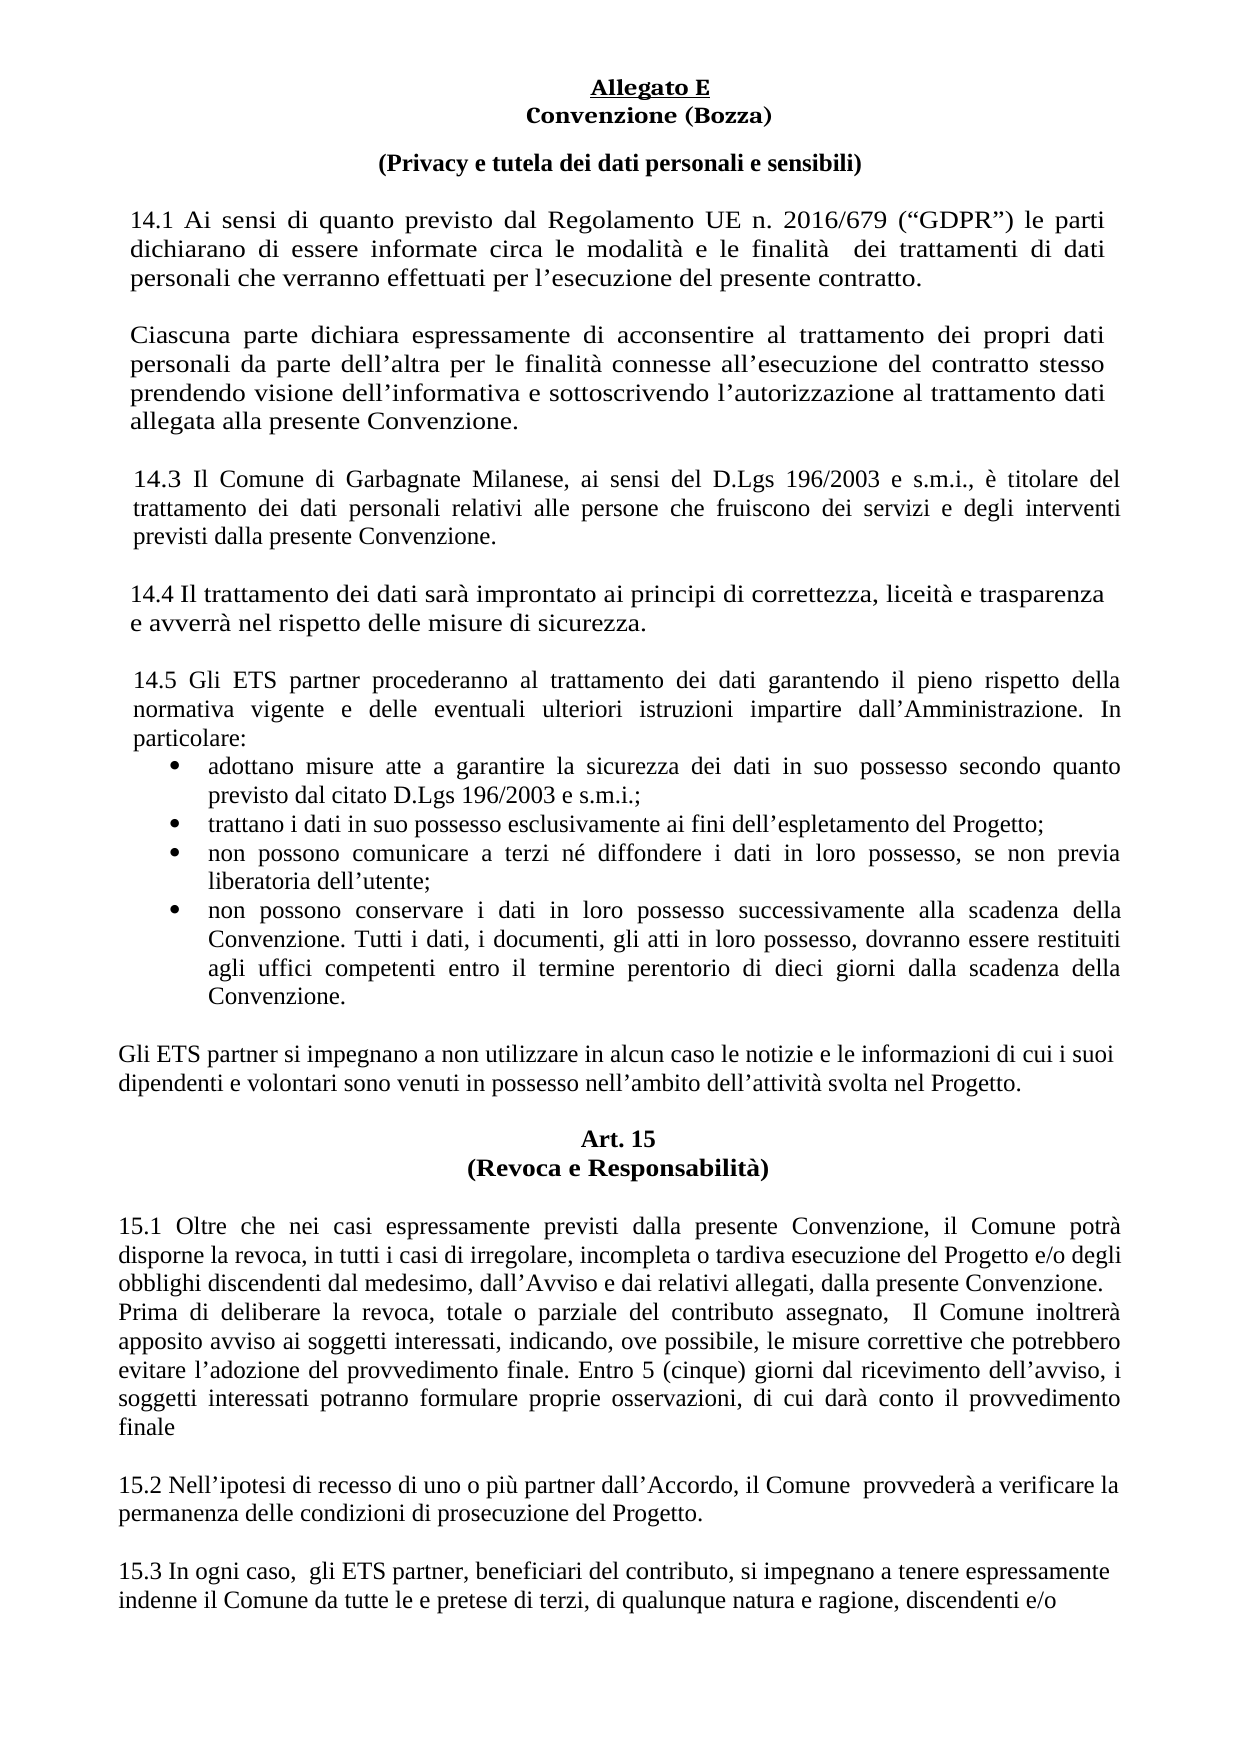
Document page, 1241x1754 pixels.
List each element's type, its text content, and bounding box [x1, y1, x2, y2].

text 15.2 Nell’ipotesi di recesso di uno o più partner dall’Accordo, il Comune provvederà a verificare la permanenza delle condizioni di prosecuzione del Progetto. [118, 1470, 1122, 1527]
text Prima di deliberare la revoca, totale o parziale del contributo assegnato, Il Comune inoltrerà apposito avviso ai soggetti interessati, indicando, ove possibile, le misure correttive che potrebbero evitare l’adozione del provvedimento finale. Entro 5 (cinque) giorni dal ricevimento dell’avviso, i soggetti interessati potranno formulare proprie osservazioni, di cui darà conto il provvedimento finale [118, 1297, 1122, 1441]
text Gli ETS partner si impegnano a non utilizzare in alcun caso le notizie e le informazioni di cui i suoi dipendenti e volontari sono venuti in possesso nell’ambito dell’attività svolta nel Progetto. [118, 1039, 1122, 1096]
list non possono conservare i dati in loro possesso successivamente alla scadenza della Convenzione. Tutti i dati, i documenti, gli atti in loro possesso, dovranno essere restituiti agli uffici competenti entro il termine perentorio di dieci giorni dalla scadenza della Convenzione. [170, 895, 1122, 1010]
list trattano i dati in suo possesso esclusivamente ai fini dell’espletamento del Progetto; [170, 809, 1122, 838]
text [118, 1556, 1122, 1613]
list adottano misure atte a garantire la sicurezza dei dati in suo possesso secondo quanto previsto dal citato D.Lgs 196/2003 e s.m.i.; [170, 751, 1122, 809]
subtitle Art. 15 [481, 1124, 755, 1153]
text 14.3 Il Comune di Garbagnate Milanese, ai sensi del D.Lgs 196/2003 e s.m.i., è titolare del trattamento dei dati personali relativi alle persone che fruiscono dei servizi e degli interventi previsti dalla presente Convenzione. [133, 464, 1122, 550]
text 14.4 Il trattamento dei dati sarà improntato ai principi di correttezza, liceità e trasparenza e avverrà nel rispetto delle misure di sicurezza. [130, 579, 1107, 636]
text Ciascuna parte dichiara espressamente di acconsentire al trattamento dei propri dati personali da parte dell’altra per le finalità connesse all’esecuzione del contratto stesso prendendo visione dell’informativa e sottoscrivendo l’autorizzazione al trattamento dati allegata alla presente Convenzione. [130, 320, 1107, 435]
text (Revoca e Responsabilità) [169, 1153, 1067, 1182]
list non possono comunicare a terzi né diffondere i dati in loro possesso, se non previa liberatoria dell’utente; [170, 838, 1122, 895]
text 14.5 Gli ETS partner procederanno al trattamento dei dati garantendo il pieno rispetto della normativa vigente e delle eventuali ulteriori istruzioni impartire dall’Amministrazione. In particolare: [133, 665, 1122, 751]
text (Privacy e tutela dei dati personali e sensibili) [118, 148, 1122, 176]
text 15.1 Oltre che nei casi espressamente previsti dalla presente Convenzione, il Comune potrà disporne la revoca, in tutti i casi di irregolare, incompleta o tardiva esecuzione del Progetto e/o degli obblighi discendenti dal medesimo, dall’Avviso e dai relativi allegati, dalla presente Convenzione. [118, 1211, 1122, 1297]
text 14.1 Ai sensi di quanto previsto dal Regolamento UE n. 2016/679 (“GDPR”) le parti dichiarano di essere informate circa le modalità e le finalità dei trattamenti di dati personali che verranno effettuati per l’esecuzione del presente contratto. [130, 205, 1107, 291]
